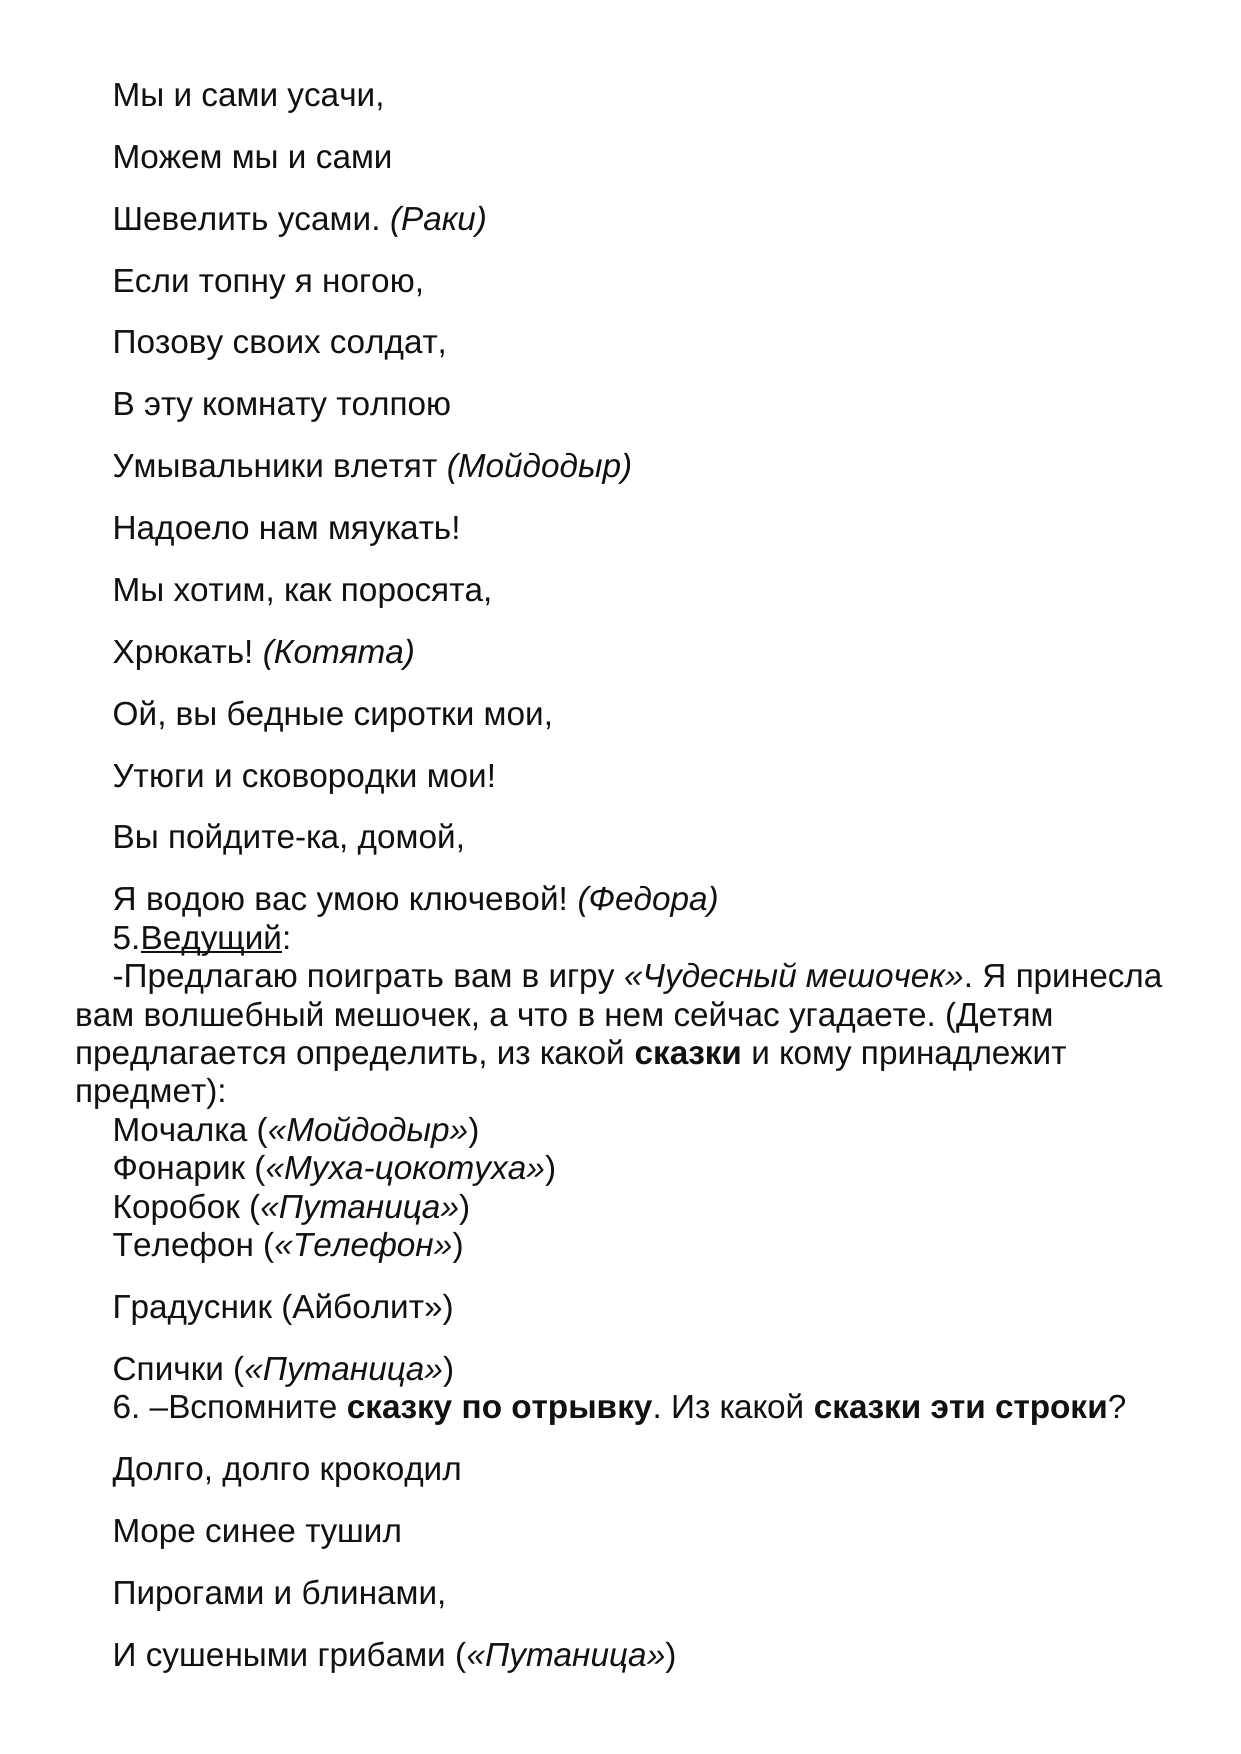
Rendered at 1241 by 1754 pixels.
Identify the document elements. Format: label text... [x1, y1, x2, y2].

text Если топну я ногою, [75, 261, 1165, 299]
text Умывальники влетят (Мойдодыр) [75, 446, 1165, 485]
text В эту комнату толпою [75, 384, 1165, 423]
text Шевелить усами. (Раки) [75, 199, 1165, 237]
text Надоело нам мяукать! [75, 508, 1165, 547]
text Ой, вы бедные сиротки мои, [75, 694, 1165, 732]
text Море синее тушил [75, 1511, 1165, 1550]
text И сушеными грибами («Путаница») [75, 1635, 1165, 1673]
text -Предлагаю поиграть вам в игру «Чудесный мешочек». Я принесла вам волшебный мешочек, а что в нем сейчас угадаете. (Детям предлагается определить, из какой сказки и кому принадлежит предмет): [75, 956, 1165, 1110]
text Градусник (Айболит») [75, 1287, 1165, 1326]
text Телефон («Телефон») [75, 1225, 1165, 1264]
text Мы и сами усачи, [75, 75, 1165, 113]
text Коробок («Путаница») [75, 1187, 1165, 1225]
text 6. –Вспомните сказку по отрывку. Из какой сказки эти строки? [75, 1387, 1165, 1426]
text Позову своих солдат, [75, 322, 1165, 361]
text Вы пойдите-ка, домой, [75, 817, 1165, 856]
text Пирогами и блинами, [75, 1573, 1165, 1612]
text Я водою вас умою ключевой! (Федора) [75, 879, 1165, 918]
text Долго, долго крокодил [75, 1449, 1165, 1488]
text Можем мы и сами [75, 137, 1165, 175]
text Мочалка («Мойдодыр») [75, 1110, 1165, 1148]
text Хрюкать! (Котята) [75, 632, 1165, 670]
text Фонарик («Муха-цокотуха») [75, 1148, 1165, 1187]
text Утюги и сковородки мои! [75, 756, 1165, 794]
text Спички («Путаница») [75, 1349, 1165, 1387]
text Мы хотим, как поросята, [75, 570, 1165, 608]
text 5.Ведущий: [75, 918, 1165, 956]
